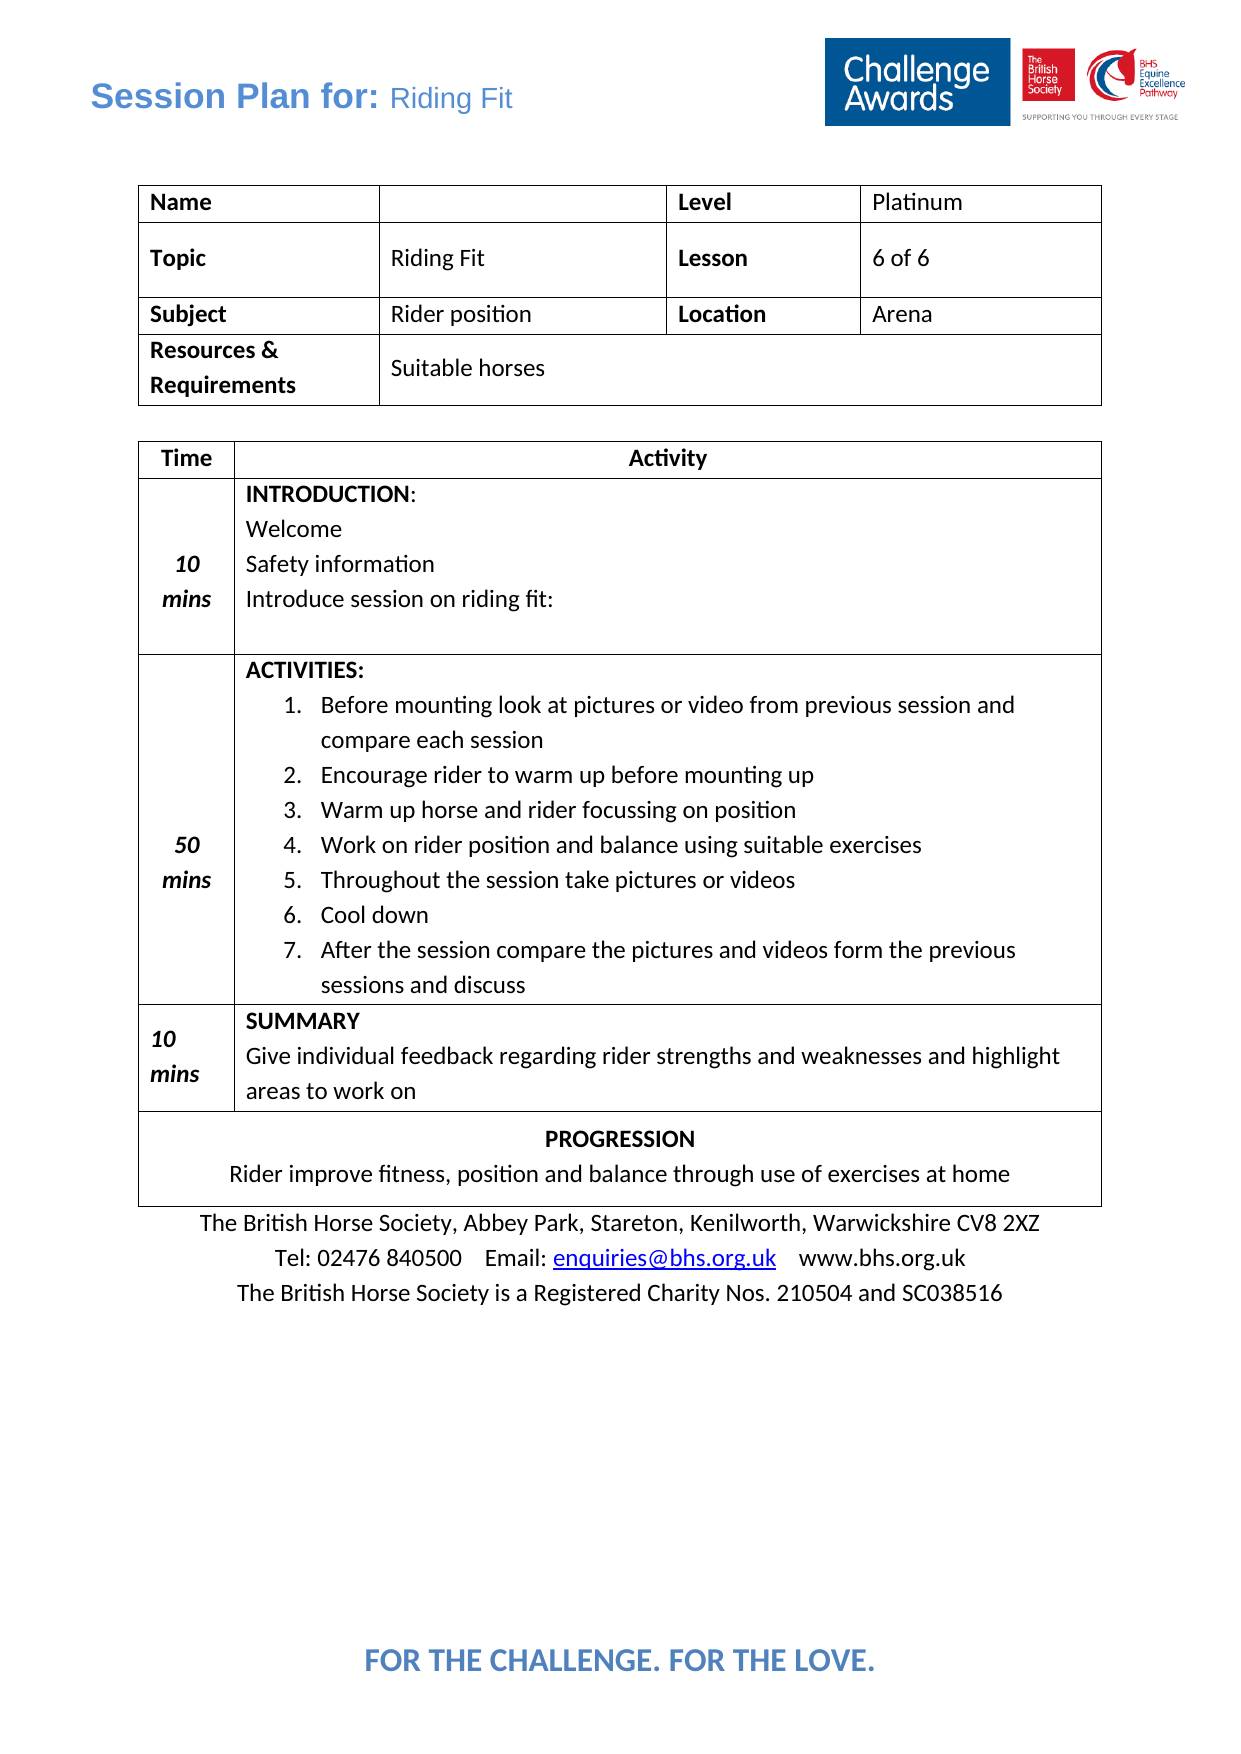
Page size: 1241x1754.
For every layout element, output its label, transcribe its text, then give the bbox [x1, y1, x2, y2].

table_cell SUMMARY Give individual feedback regarding rider strengths and weaknesses and highlight areas to work on [235, 1005, 1101, 1111]
table_cell PROGRESSION Rider improve fitness, position and balance through use of exercises at home [139, 1112, 1101, 1206]
table_cell Riding Fit [380, 223, 666, 297]
text The British Horse Society, Abbey Park, Stareton, Kenilworth, Warwickshire CV8 2XZ Tel: 02476 840500 Email: enquiries@bhs.org.uk www.bhs.org.uk [150, 1207, 1090, 1272]
table_cell Topic [139, 223, 379, 297]
picture [825, 38, 1197, 126]
table_header Name [139, 186, 379, 222]
table_cell Suitable horses [380, 335, 1101, 405]
table_header Platinum [861, 186, 1101, 222]
table_cell Rider position [380, 298, 666, 333]
table_cell Resources & Requirements [139, 335, 379, 405]
text The British Horse Society is a Registered Charity Nos. 210504 and SC038516 [150, 1277, 1090, 1307]
table_cell Lesson [667, 223, 860, 297]
table_cell 10 mins [139, 1005, 234, 1111]
table_header [380, 186, 666, 222]
table_header Level [667, 186, 860, 222]
table_cell ACTIVITIES: Before mounting look at pictures or video from previous session and compare each session Encourage rider to warm up before mounting up Warm up horse and rider focussing on position Work on rider position and balance using suitable exercises Throughout the session take pictures or videos Cool down After the session compare the pictures and videos form the previous sessions and discuss [235, 655, 1101, 1004]
table_header Time [139, 442, 234, 478]
table_cell INTRODUCTION: Welcome Safety information Introduce session on riding fit: [235, 479, 1101, 653]
table_cell Subject [139, 298, 379, 333]
table_cell 50 mins [139, 655, 234, 1004]
table_cell Arena [861, 298, 1101, 333]
table_cell 6 of 6 [861, 223, 1101, 297]
table_cell Location [667, 298, 860, 333]
table_header Activity [235, 442, 1101, 478]
table_cell 10 mins [139, 479, 234, 653]
